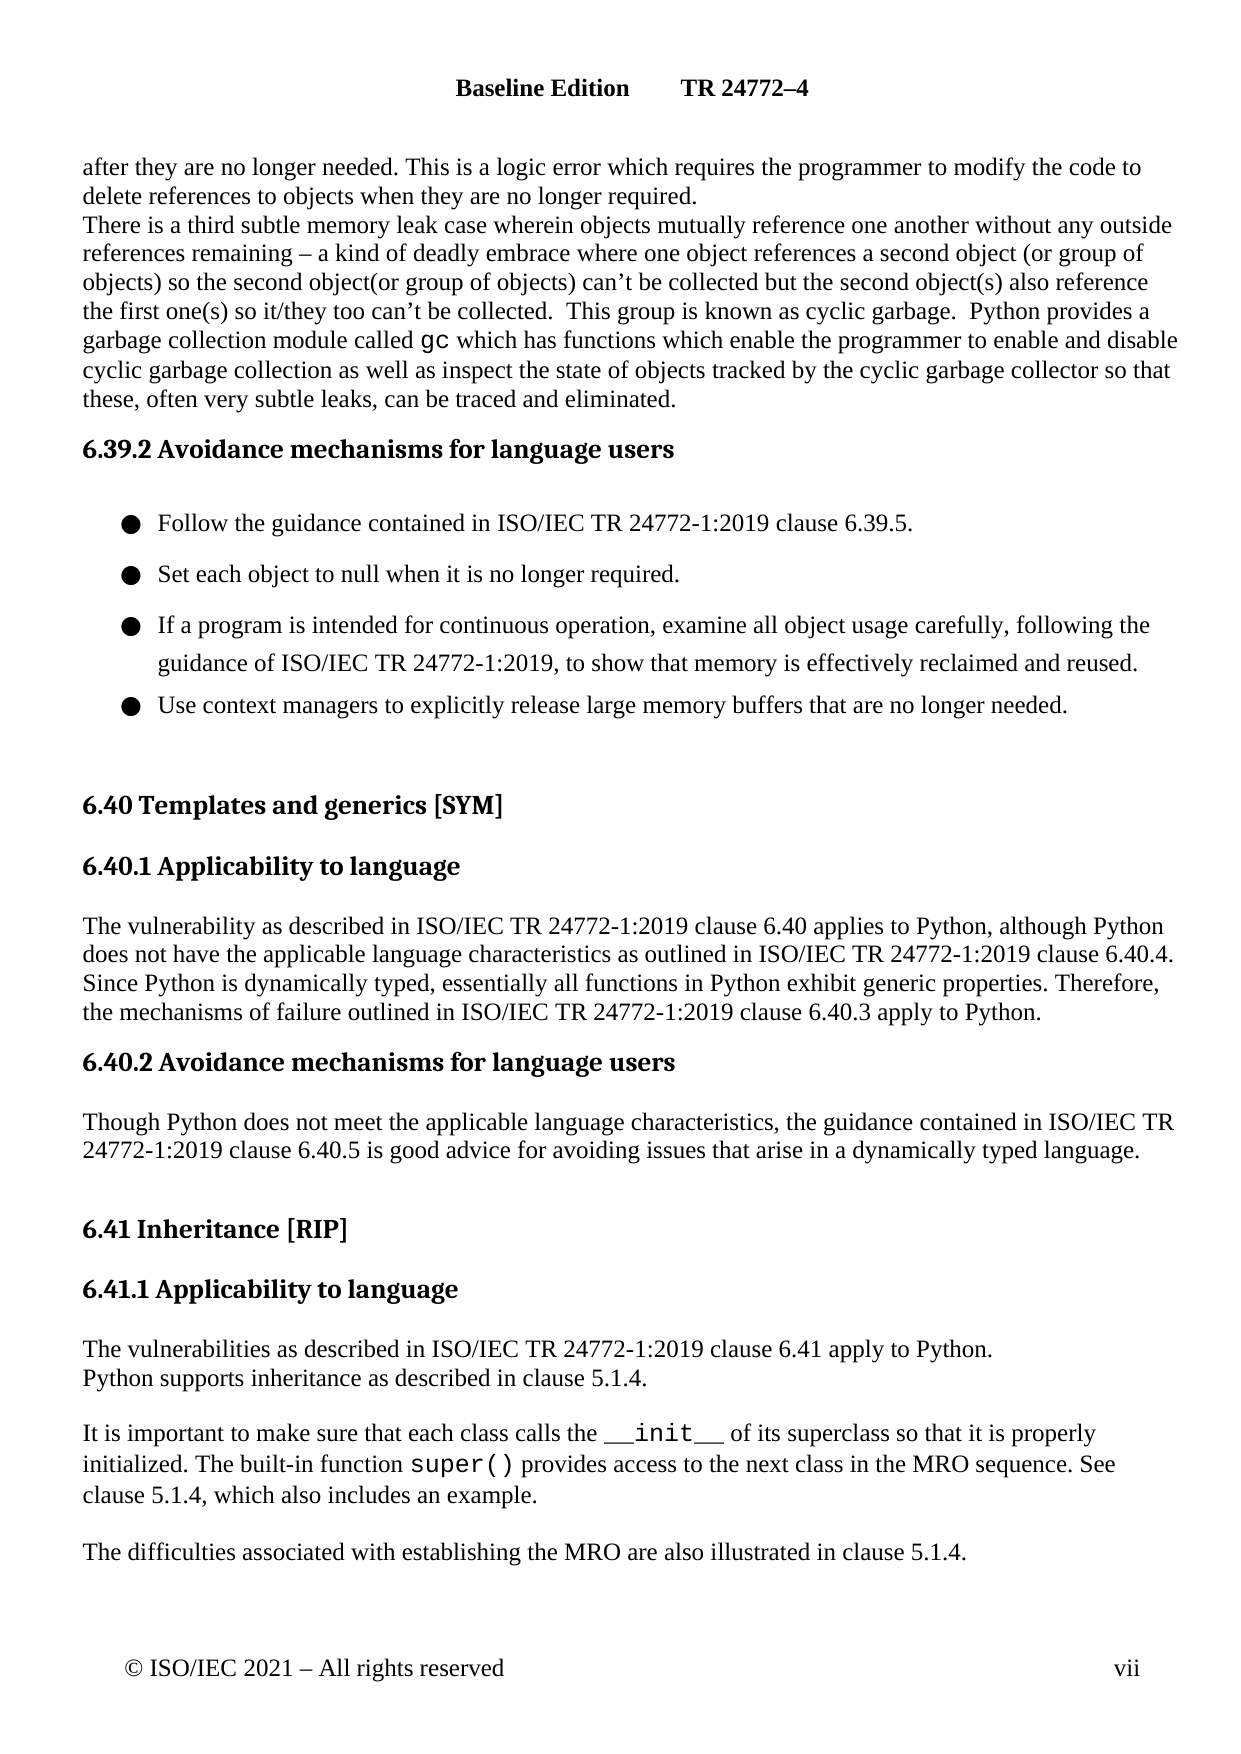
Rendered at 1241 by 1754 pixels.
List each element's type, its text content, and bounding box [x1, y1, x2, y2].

list Follow the guidance contained in ISO/IEC TR 24772-1:2019 clause 6.39.5. [120, 494, 1182, 545]
text The vulnerability as described in ISO/IEC TR 24772-1:2019 clause 6.40 applies to Python, although Python does not have the applicable language characteristics as outlined in ISO/IEC TR 24772-1:2019 clause 6.40.4. Since Python is dynamically typed, essentially all functions in Python exhibit generic properties. Therefore, the mechanisms of failure outlined in ISO/IEC TR 24772-1:2019 clause 6.40.3 apply to Python. [82, 911, 1182, 1026]
subtitle 6.39.2 Avoidance mechanisms for language users [82, 434, 1182, 465]
subtitle 6.40 Templates and generics [SYM] [82, 790, 1182, 821]
list If a program is intended for continuous operation, examine all object usage carefully, following the guidance of ISO/IEC TR 24772-1:2019, to show that memory is effectively reclaimed and reused. [120, 597, 1182, 677]
subtitle 6.41 Inheritance [RIP] [82, 1214, 1182, 1245]
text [82, 152, 1182, 210]
subtitle 6.41.1 Applicability to language [82, 1274, 1182, 1306]
text Python supports inheritance as described in clause 5.1.4. [82, 1363, 1182, 1392]
text Though Python does not meet the applicable language characteristics, the guidance contained in ISO/IEC TR 24772-1:2019 clause 6.40.5 is good advice for avoiding issues that arise in a dynamically typed language. [82, 1107, 1182, 1164]
list Use context managers to explicitly release large memory buffers that are no longer needed. [120, 677, 1182, 728]
text It is important to make sure that each class calls the __init__ of its superclass so that it is properly initialized. The built-in function super() provides access to the next class in the MRO sequence. See clause 5.1.4, which also includes an example. [82, 1418, 1182, 1508]
text The difficulties associated with establishing the MRO are also illustrated in clause 5.1.4. [82, 1537, 1182, 1566]
text There is a third subtle memory leak case wherein objects mutually reference one another without any outside references remaining – a kind of deadly embrace where one object references a second object (or group of objects) so the second object(or group of objects) can’t be collected but the second object(s) also reference the first one(s) so it/they too can’t be collected. This group is known as cyclic garbage. Python provides a garbage collection module called gc which has functions which enable the programmer to enable and disable cyclic garbage collection as well as inspect the state of objects tracked by the cyclic garbage collector so that these, often very subtle leaks, can be traced and eliminated. [82, 210, 1182, 413]
subtitle 6.40.2 Avoidance mechanisms for language users [82, 1047, 1182, 1078]
text The vulnerabilities as described in ISO/IEC TR 24772-1:2019 clause 6.41 apply to Python. [82, 1334, 1182, 1363]
subtitle 6.40.1 Applicability to language [82, 851, 1182, 882]
list Set each object to null when it is no longer required. [120, 545, 1182, 597]
